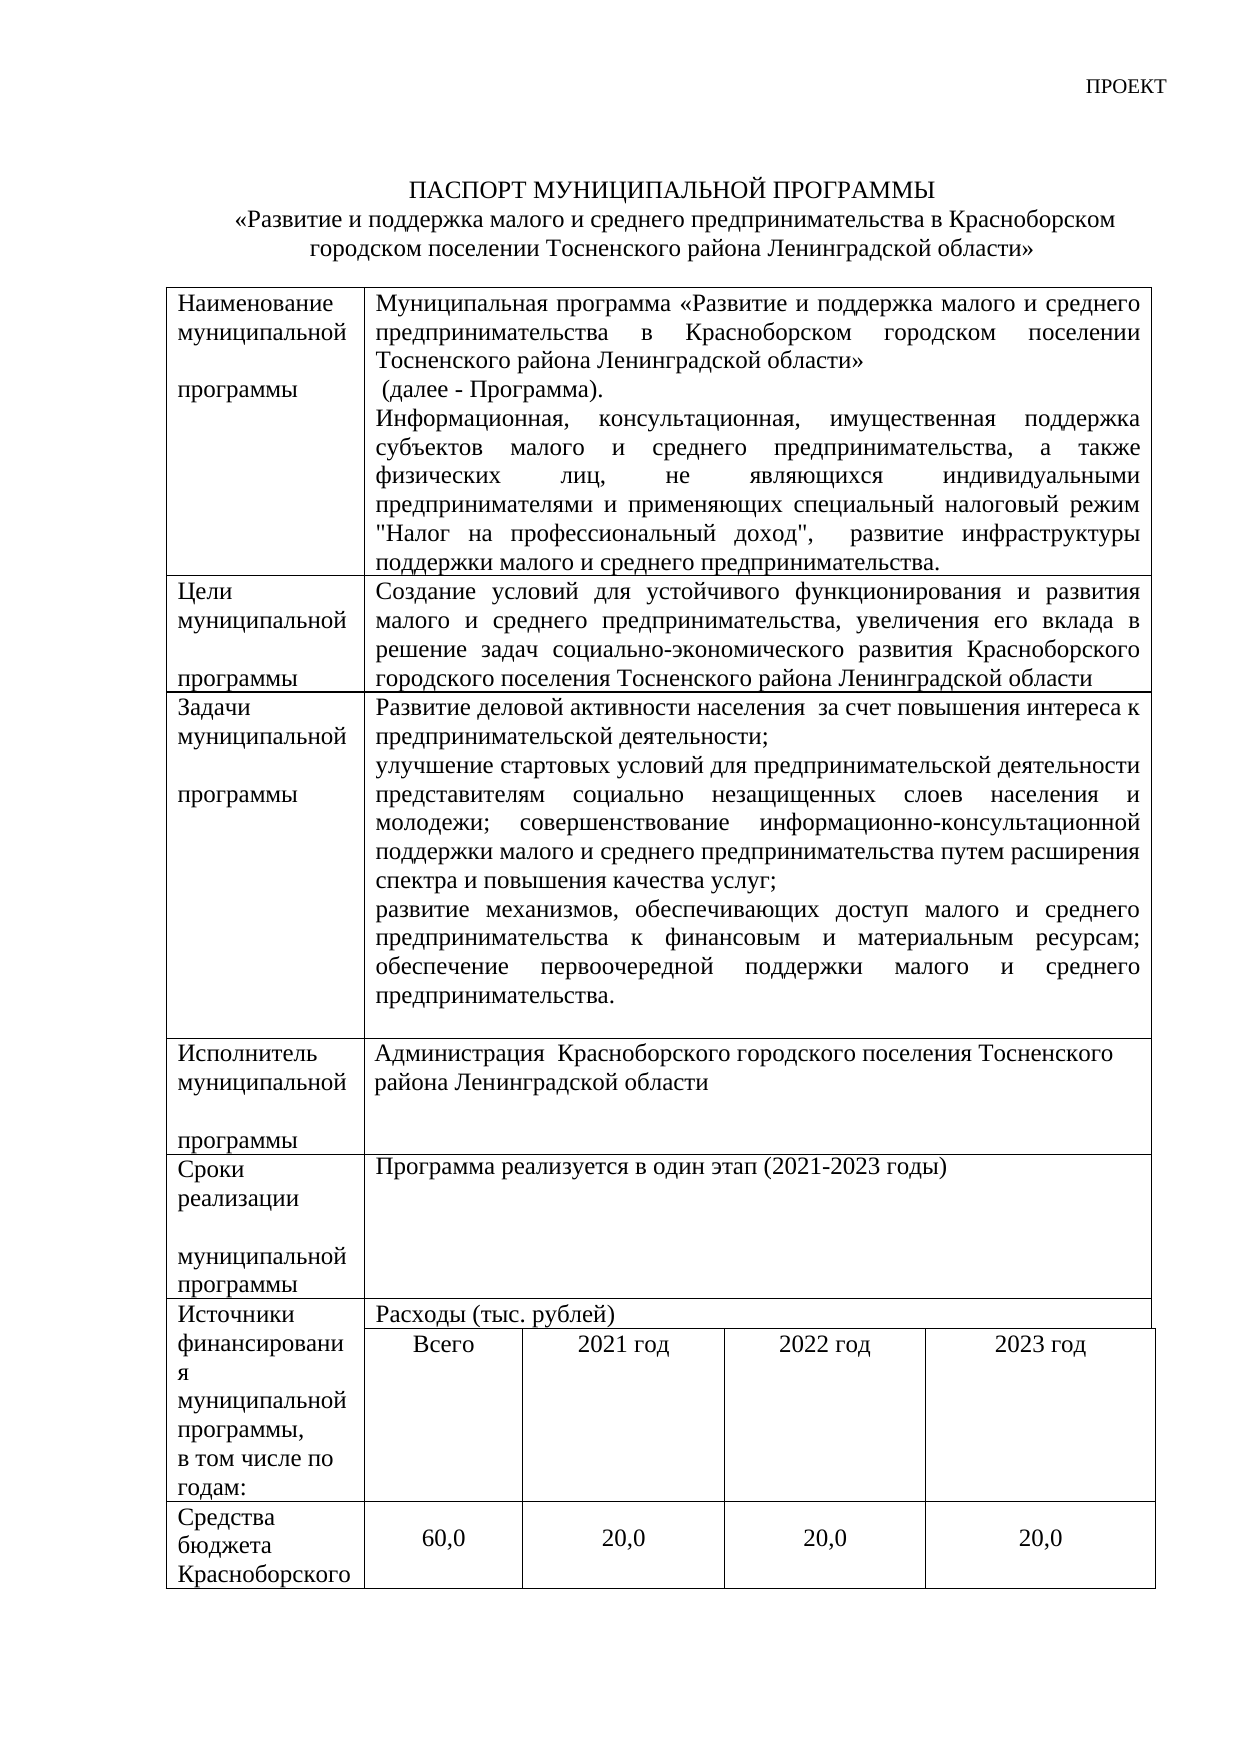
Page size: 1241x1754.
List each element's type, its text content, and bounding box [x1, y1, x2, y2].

table_cell Расходы (тыс. рублей) [365, 1299, 1151, 1328]
table_cell 60,0 [365, 1502, 522, 1588]
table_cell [167, 1502, 364, 1588]
table_cell Задачи муниципальной программы [167, 693, 364, 1037]
table_cell 20,0 [926, 1502, 1155, 1588]
table_cell 2023 год [926, 1329, 1155, 1501]
text ПАСПОРТ МУНИЦИПАЛЬНОЙ ПРОГРАММЫ [177, 176, 1167, 204]
table_cell Создание условий для устойчивого функционирования и развития малого и среднего предпринимательства, увеличения его вклада в решение задач социально-экономического развития Красноборского городского поселения Тосненского района Ленинградской области [365, 576, 1151, 691]
table_cell Сроки реализации муниципальной программы [167, 1155, 364, 1298]
table_cell Администрация Красноборского городского поселения Тосненского района Ленинградской области [365, 1039, 1151, 1153]
table_cell Исполнитель муниципальной программы [167, 1039, 364, 1153]
table_cell Источники финансирования муниципальной программы, в том числе по годам: [167, 1299, 364, 1501]
text «Развитие и поддержка малого и среднего предпринимательства в Красноборском городском поселении Тосненского района Ленинградской области» [177, 204, 1167, 262]
table_cell Программа реализуется в один этап (2021-2023 годы) [365, 1155, 1151, 1298]
table_cell 2021 год [523, 1329, 724, 1501]
table_cell 2022 год [725, 1329, 925, 1501]
table_cell 20,0 [725, 1502, 925, 1588]
table_header Наименование муниципальной программы [167, 288, 364, 575]
table_cell 20,0 [523, 1502, 724, 1588]
table_header Муниципальная программа «Развитие и поддержка малого и среднего предпринимательства в Красноборском городском поселении Тосненского района Ленинградской области» (далее - Программа). Информационная, консультационная, имущественная поддержка субъектов малого и среднего предпринимательства, а также физических лиц, не являющихся индивидуальными предпринимателями и применяющих специальный налоговый режим "Налог на профессиональный доход", развитие инфраструктуры поддержки малого и среднего предпринимательства. [365, 288, 1151, 575]
table_cell Развитие деловой активности населения за счет повышения интереса к предпринимательской деятельности; улучшение стартовых условий для предпринимательской деятельности представителям социально незащищенных слоев населения и молодежи; совершенствование информационно-консультационной поддержки малого и среднего предпринимательства путем расширения спектра и повышения качества услуг; развитие механизмов, обеспечивающих доступ малого и среднего предпринимательства к финансовым и материальным ресурсам; обеспечение первоочередной поддержки малого и среднего предпринимательства. [365, 693, 1151, 1037]
table_cell Всего [365, 1329, 522, 1501]
table_cell Цели муниципальной программы [167, 576, 364, 691]
